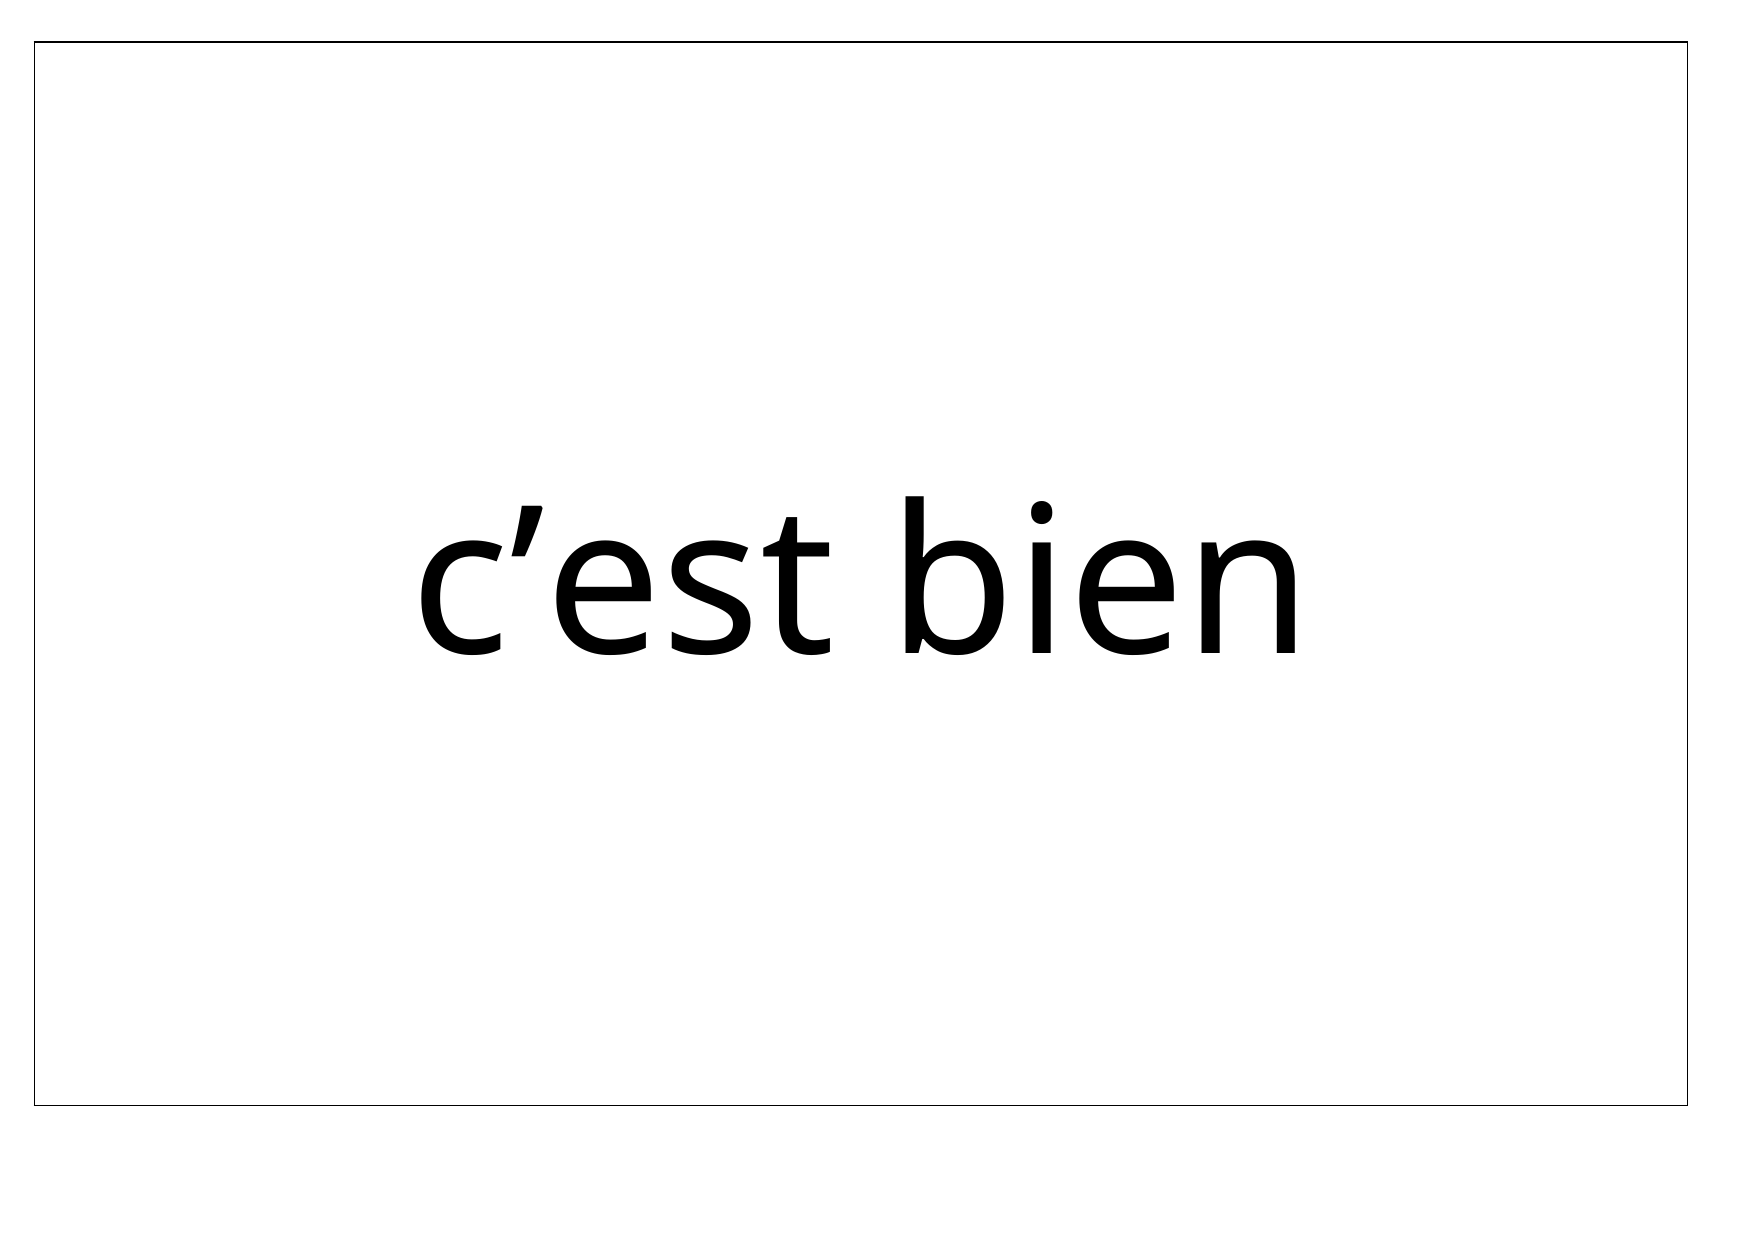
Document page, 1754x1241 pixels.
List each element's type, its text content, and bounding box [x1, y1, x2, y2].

table_cell c’est bien [35, 43, 1687, 1104]
